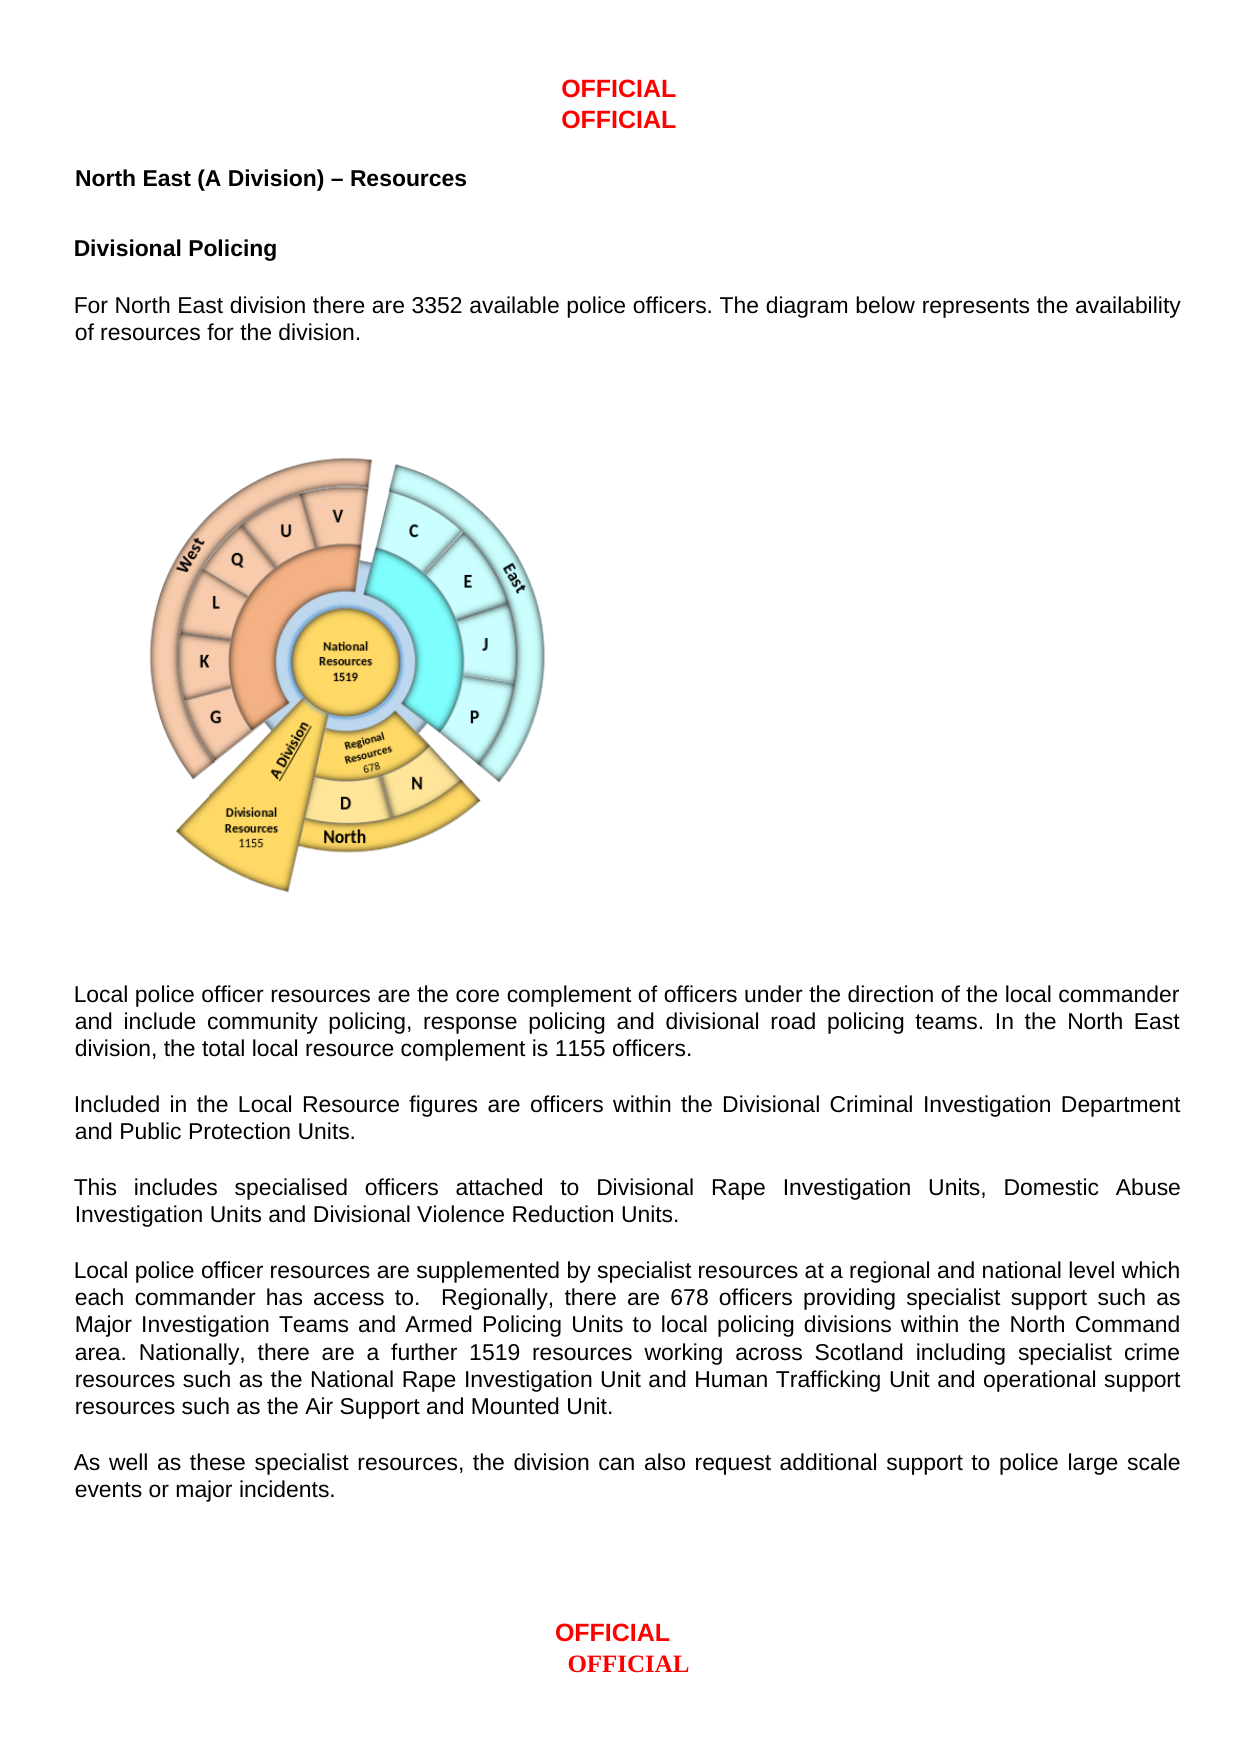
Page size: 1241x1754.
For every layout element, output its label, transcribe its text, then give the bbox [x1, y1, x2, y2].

text As well as these specialist resources, the division can also request additional support to police large scale events or major incidents. [73, 1449, 1181, 1502]
text For North East division there are 3352 available police officers. The diagram below represents the availability of resources for the division. [73, 292, 1181, 345]
text This includes specialised officers attached to Divisional Rape Investigation Units, Domestic Abuse Investigation Units and Divisional Violence Reduction Units. [73, 1174, 1181, 1227]
text Local police officer resources are supplemented by specialist resources at a regional and national level which each commander has access to. Regionally, there are 678 officers providing specialist support such as Major Investigation Teams and Armed Policing Units to local policing divisions within the North Command area. Nationally, there are a further 1519 resources working across Scotland including specialist crime resources such as the National Rape Investigation Unit and Human Trafficking Unit and operational support resources such as the Air Support and Mounted Unit. [73, 1257, 1181, 1419]
subtitle Divisional Policing [73, 235, 1181, 261]
text North East (A Division) – Resources [75, 165, 1181, 191]
text Local police officer resources are the core complement of officers under the direction of the local commander and include community policing, response policing and divisional road policing teams. In the North East division, the total local resource complement is 1155 officers. [73, 981, 1181, 1061]
text Included in the Local Resource figures are officers within the Divisional Criminal Investigation Department and Public Protection Units. [73, 1091, 1181, 1144]
